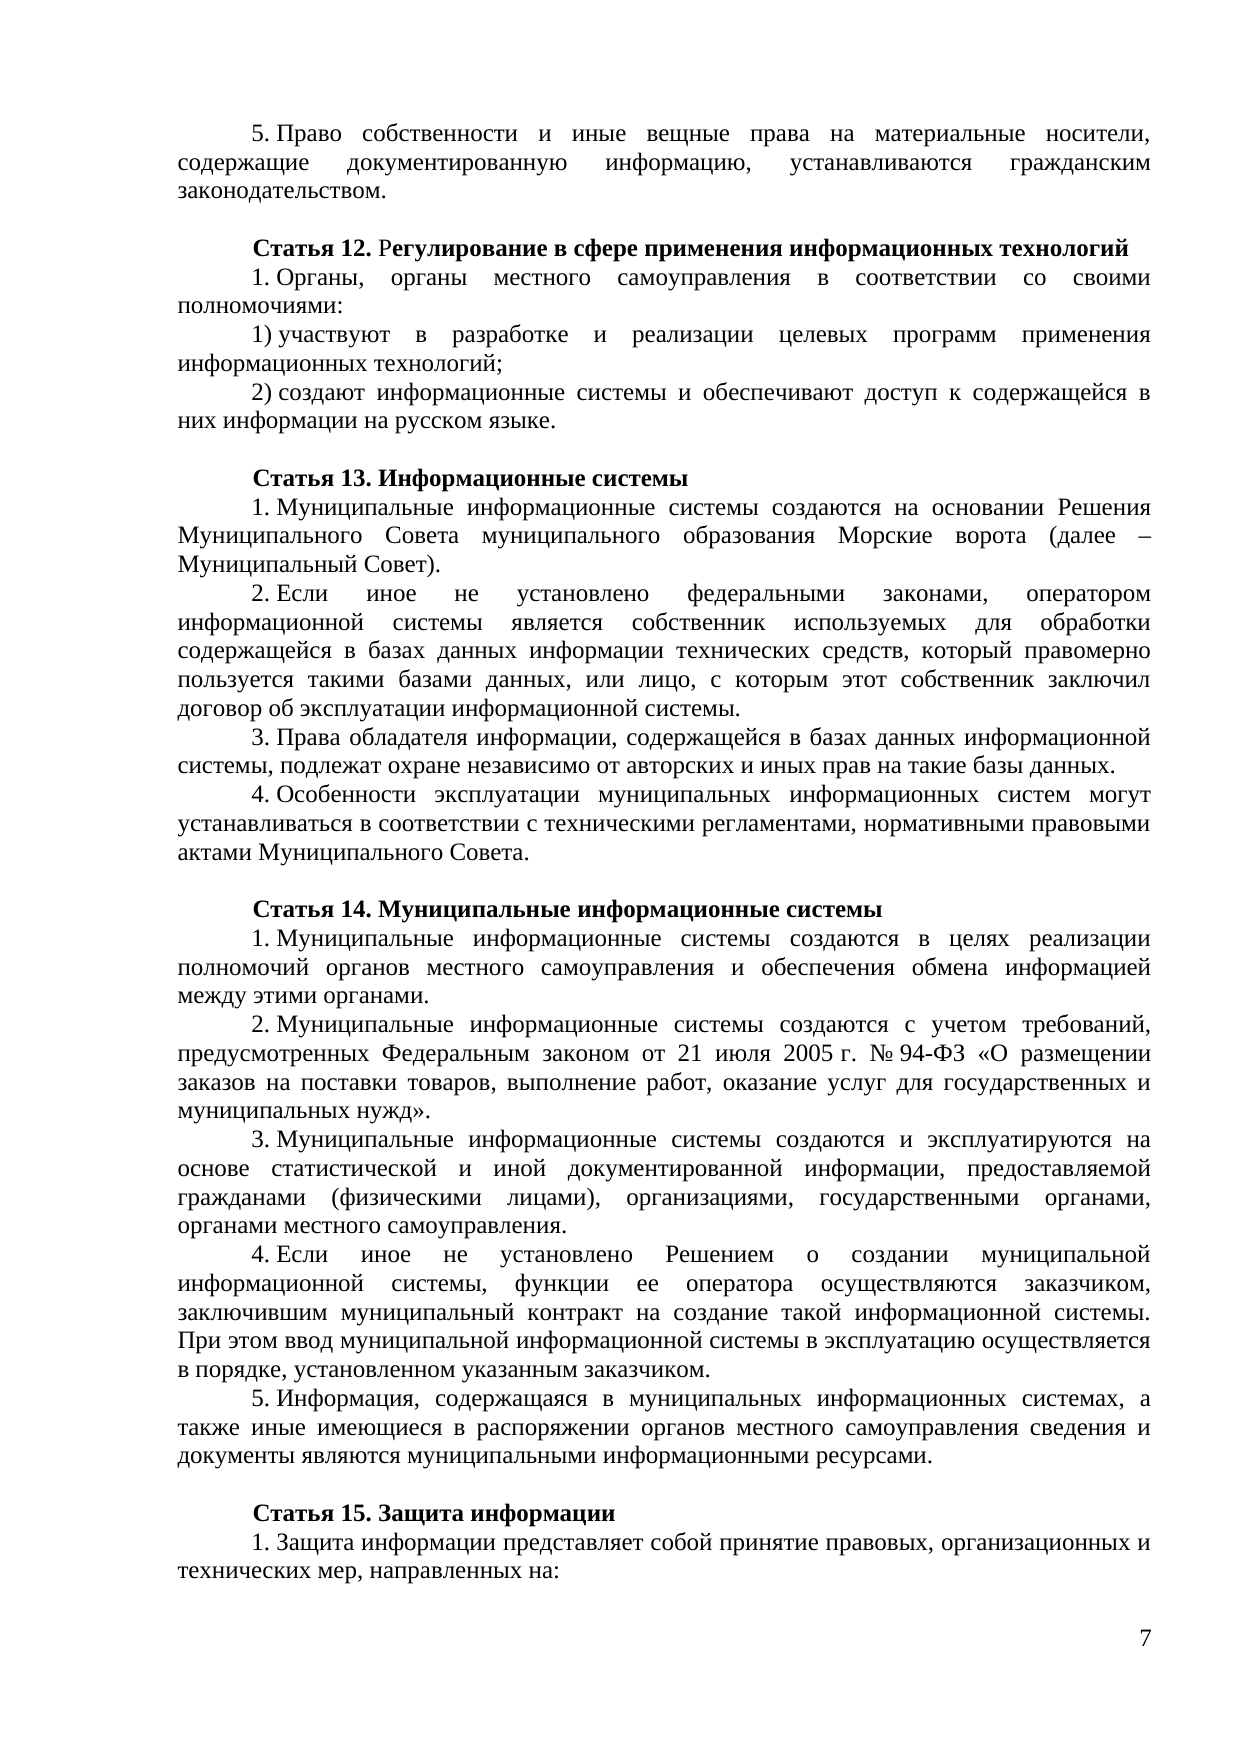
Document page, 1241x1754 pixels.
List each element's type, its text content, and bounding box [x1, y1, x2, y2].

text 1. Муниципальные информационные системы создаются в целях реализации полномочий органов местного самоуправления и обеспечения обмена информацией между этими органами. [177, 923, 1152, 1009]
text 5. Информация, содержащаяся в муниципальных информационных системах, а также иные имеющиеся в распоряжении органов местного самоуправления сведения и документы являются муниципальными информационными ресурсами. [177, 1383, 1152, 1469]
text Статья 13. Информационные системы [252, 463, 1152, 492]
text 1. Защита информации представляет собой принятие правовых, организационных и технических мер, направленных на: [177, 1527, 1152, 1584]
text 1) участвуют в разработке и реализации целевых программ применения информационных технологий; [177, 319, 1152, 377]
text 5. Право собственности и иные вещные права на материальные носители, содержащие документированную информацию, устанавливаются гражданским законодательством. [177, 118, 1152, 204]
text 3. Муниципальные информационные системы создаются и эксплуатируются на основе статистической и иной документированной информации, предоставляемой гражданами (физическими лицами), организациями, государственными органами, органами местного самоуправления. [177, 1124, 1152, 1239]
text 2. Если иное не установлено федеральными законами, оператором информационной системы является собственник используемых для обработки содержащейся в базах данных информации технических средств, который правомерно пользуется такими базами данных, или лицо, с которым этот собственник заключил договор об эксплуатации информационной системы. [177, 578, 1152, 722]
text 1. Органы, органы местного самоуправления в соответствии со своими полномочиями: [177, 262, 1152, 319]
text 4. Если иное не установлено Решением о создании муниципальной информационной системы, функции ее оператора осуществляются заказчиком, заключившим муниципальный контракт на создание такой информационной системы. При этом ввод муниципальной информационной системы в эксплуатацию осуществляется в порядке, установленном указанным заказчиком. [177, 1239, 1152, 1383]
text Статья 12. Регулирование в сфере применения информационных технологий [252, 233, 1152, 262]
text Статья 15. Защита информации [252, 1498, 1152, 1527]
text 4. Особенности эксплуатации муниципальных информационных систем могут устанавливаться в соответствии с техническими регламентами, нормативными правовыми актами Муниципального Совета. [177, 779, 1152, 866]
text 3. Права обладателя информации, содержащейся в базах данных информационной системы, подлежат охране независимо от авторских и иных прав на такие базы данных. [177, 722, 1152, 779]
text 1. Муниципальные информационные системы создаются на основании Решения Муниципального Совета муниципального образования Морские ворота (далее – Муниципальный Совет). [177, 492, 1152, 578]
text 2) создают информационные системы и обеспечивают доступ к содержащейся в них информации на русском языке. [177, 377, 1152, 434]
text Статья 14. Муниципальные информационные системы [252, 894, 1152, 923]
text 2. Муниципальные информационные системы создаются с учетом требований, предусмотренных Федеральным законом от 21 июля 2005 г. № 94-ФЗ «О размещении заказов на поставки товаров, выполнение работ, оказание услуг для государственных и муниципальных нужд». [177, 1009, 1152, 1124]
